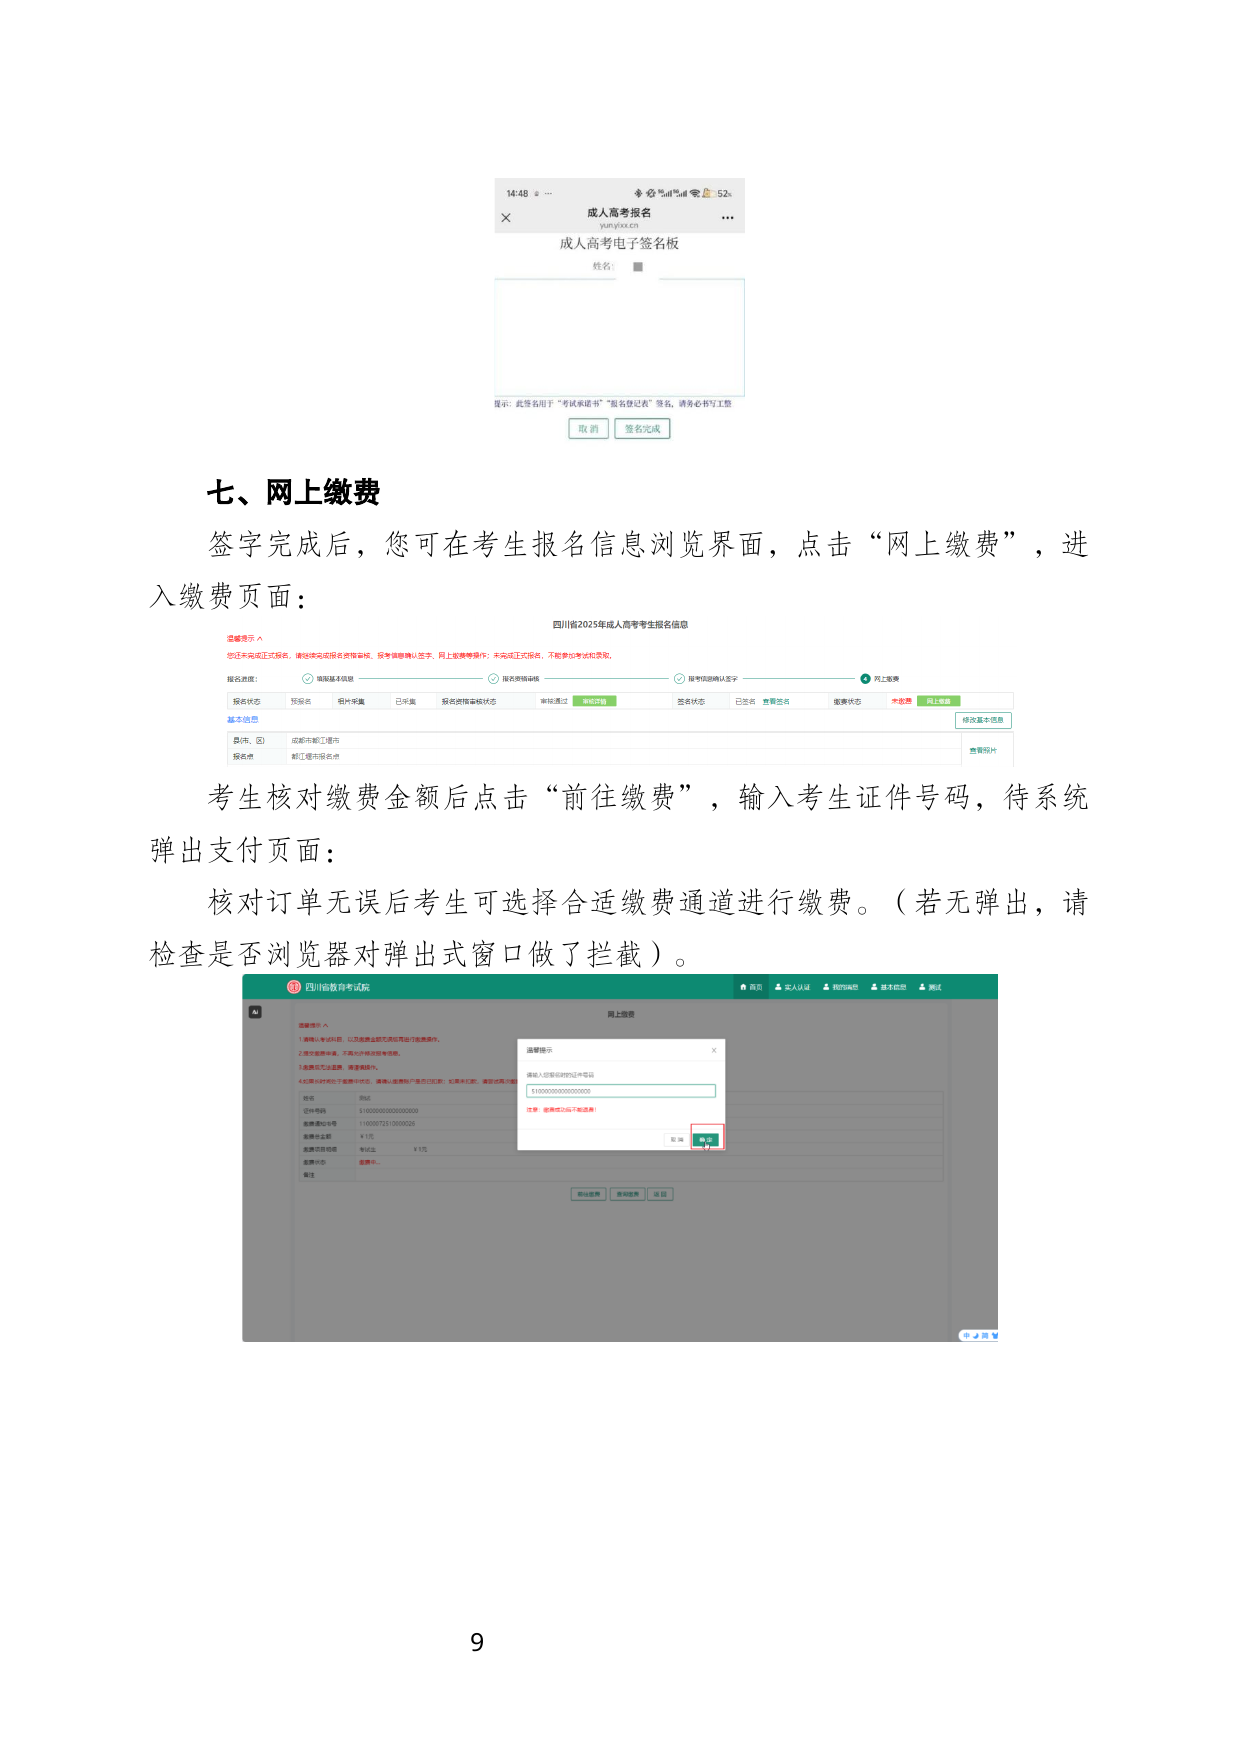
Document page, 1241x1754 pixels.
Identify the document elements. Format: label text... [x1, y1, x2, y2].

picture [494, 178, 745, 448]
text 七、网上缴费 [148, 460, 1092, 512]
picture [223, 616, 1018, 767]
text 核对订单无误后考生可选择合适缴费通道进行缴费。（若无弹出，请检查是否浏览器对弹出式窗口做了拦截）。 [148, 870, 1092, 974]
picture [242, 974, 998, 1342]
text 签字完成后，您可在考生报名信息浏览界面，点击“网上缴费”，进入缴费页面： [148, 512, 1092, 617]
text 考生核对缴费金额后点击“前往缴费”，输入考生证件号码，待系统弹出支付页面： [148, 766, 1092, 870]
